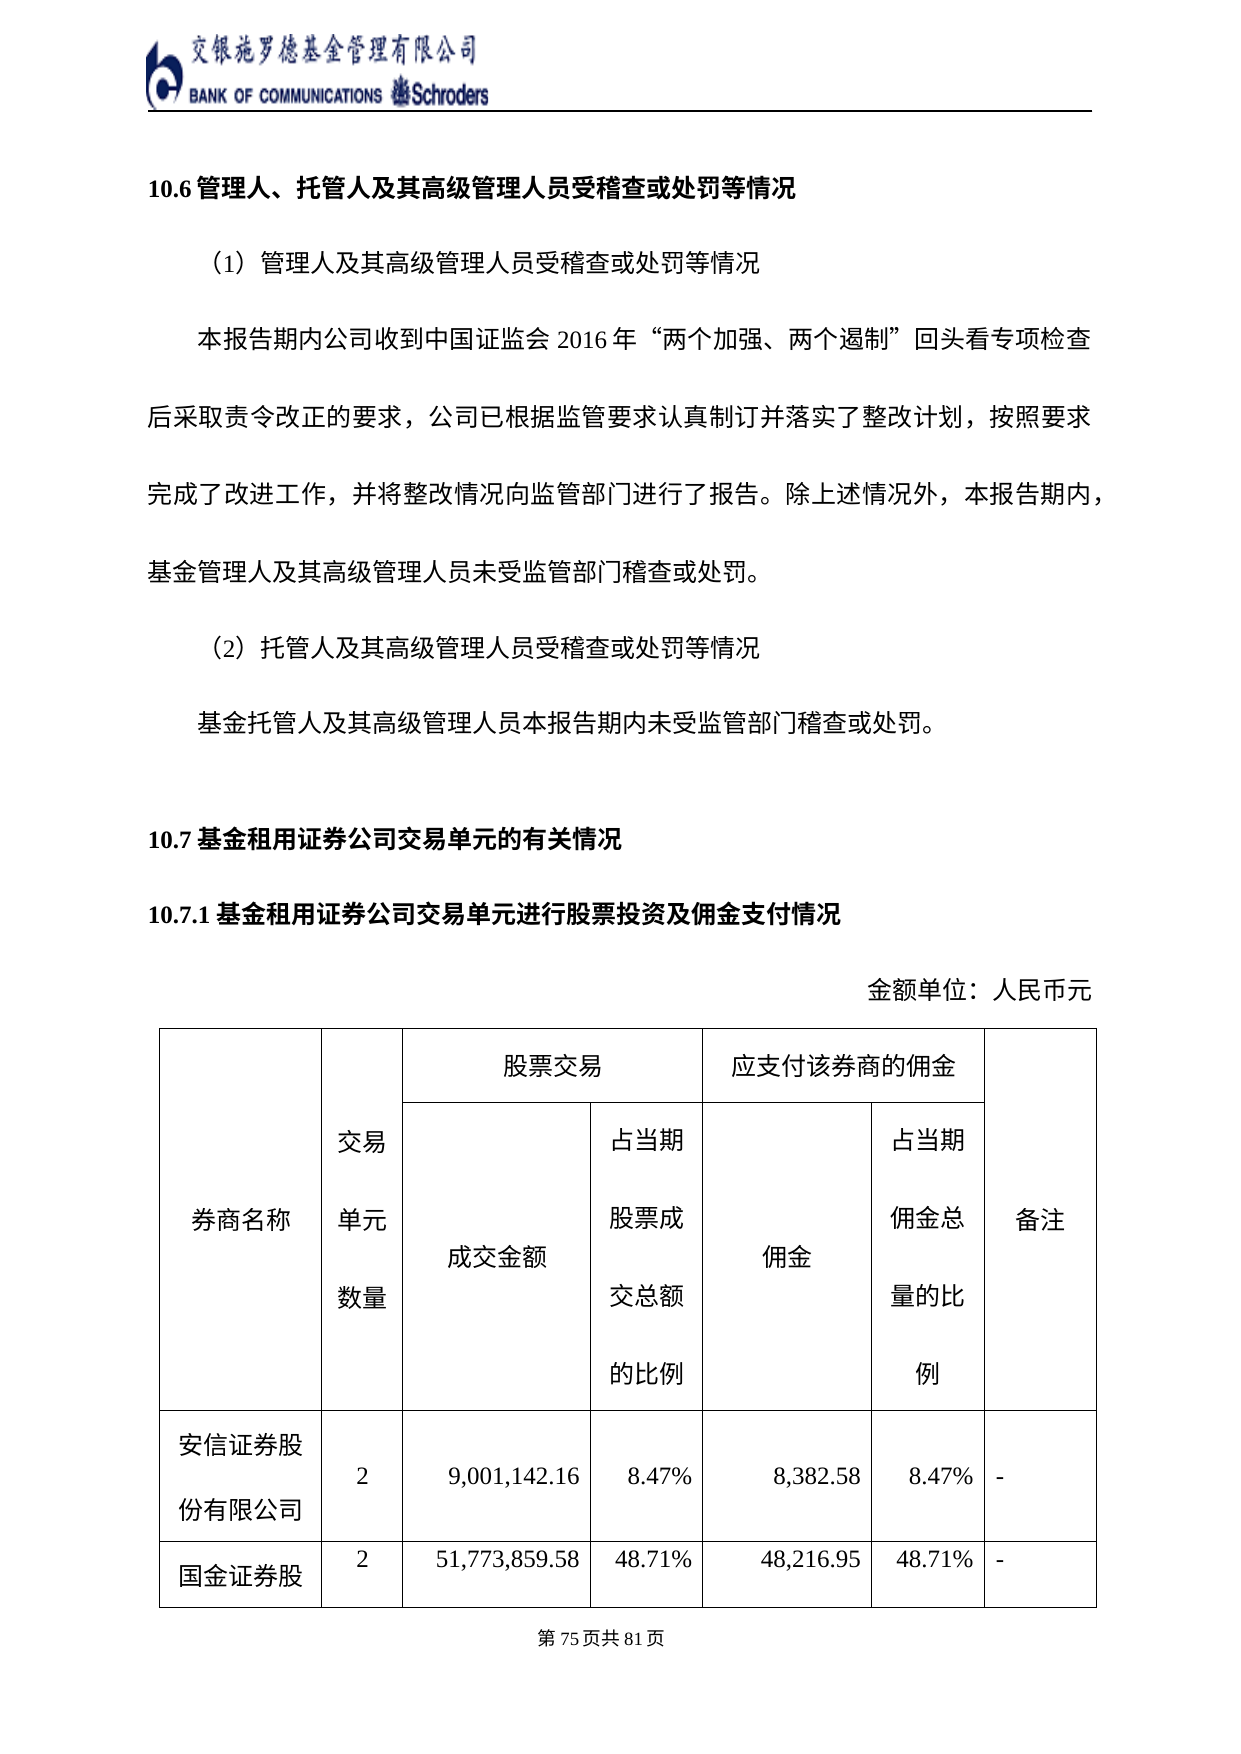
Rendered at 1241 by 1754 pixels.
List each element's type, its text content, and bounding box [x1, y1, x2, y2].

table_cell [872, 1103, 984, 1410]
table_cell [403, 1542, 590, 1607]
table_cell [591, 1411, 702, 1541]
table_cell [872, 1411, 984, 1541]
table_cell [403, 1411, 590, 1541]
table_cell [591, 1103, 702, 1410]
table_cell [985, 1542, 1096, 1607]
subtitle 10.6管理人、托管人及其高级管理人员受稽查或处罚等情况 [148, 154, 1092, 219]
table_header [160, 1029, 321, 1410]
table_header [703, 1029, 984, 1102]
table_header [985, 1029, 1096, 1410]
text （2）托管人及其高级管理人员受稽查或处罚等情况 [148, 614, 1092, 679]
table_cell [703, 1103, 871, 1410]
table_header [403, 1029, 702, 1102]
picture [146, 34, 489, 110]
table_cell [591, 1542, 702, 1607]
text （1）管理人及其高级管理人员受稽查或处罚等情况 [148, 229, 1092, 294]
text 基金托管人及其高级管理人员本报告期内未受监管部门稽查或处罚。 [148, 689, 1092, 754]
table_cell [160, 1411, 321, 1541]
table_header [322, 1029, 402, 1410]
text 金额单位：人民币元 [149, 956, 1092, 1021]
text 本报告期内公司收到中国证监会2016年“两个加强、两个遏制”回头看专项检查后采取责令改正的要求，公司已根据监管要求认真制订并落实了整改计划，按照要求完成了改进工作，并将整改情况向监管部门进行了报告。除上述情况外，本报告期内，基金管理人及其高级管理人员未受监管部门稽查或处罚。 [148, 305, 1092, 603]
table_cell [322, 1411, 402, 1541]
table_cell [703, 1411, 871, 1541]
text 10.7.1 基金租用证券公司交易单元进行股票投资及佣金支付情况 [148, 881, 1092, 946]
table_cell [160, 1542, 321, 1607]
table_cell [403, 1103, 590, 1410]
subtitle 10.7 基金租用证券公司交易单元的有关情况 [148, 805, 1092, 870]
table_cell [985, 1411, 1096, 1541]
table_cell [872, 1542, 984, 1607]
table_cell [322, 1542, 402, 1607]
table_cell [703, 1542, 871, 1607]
